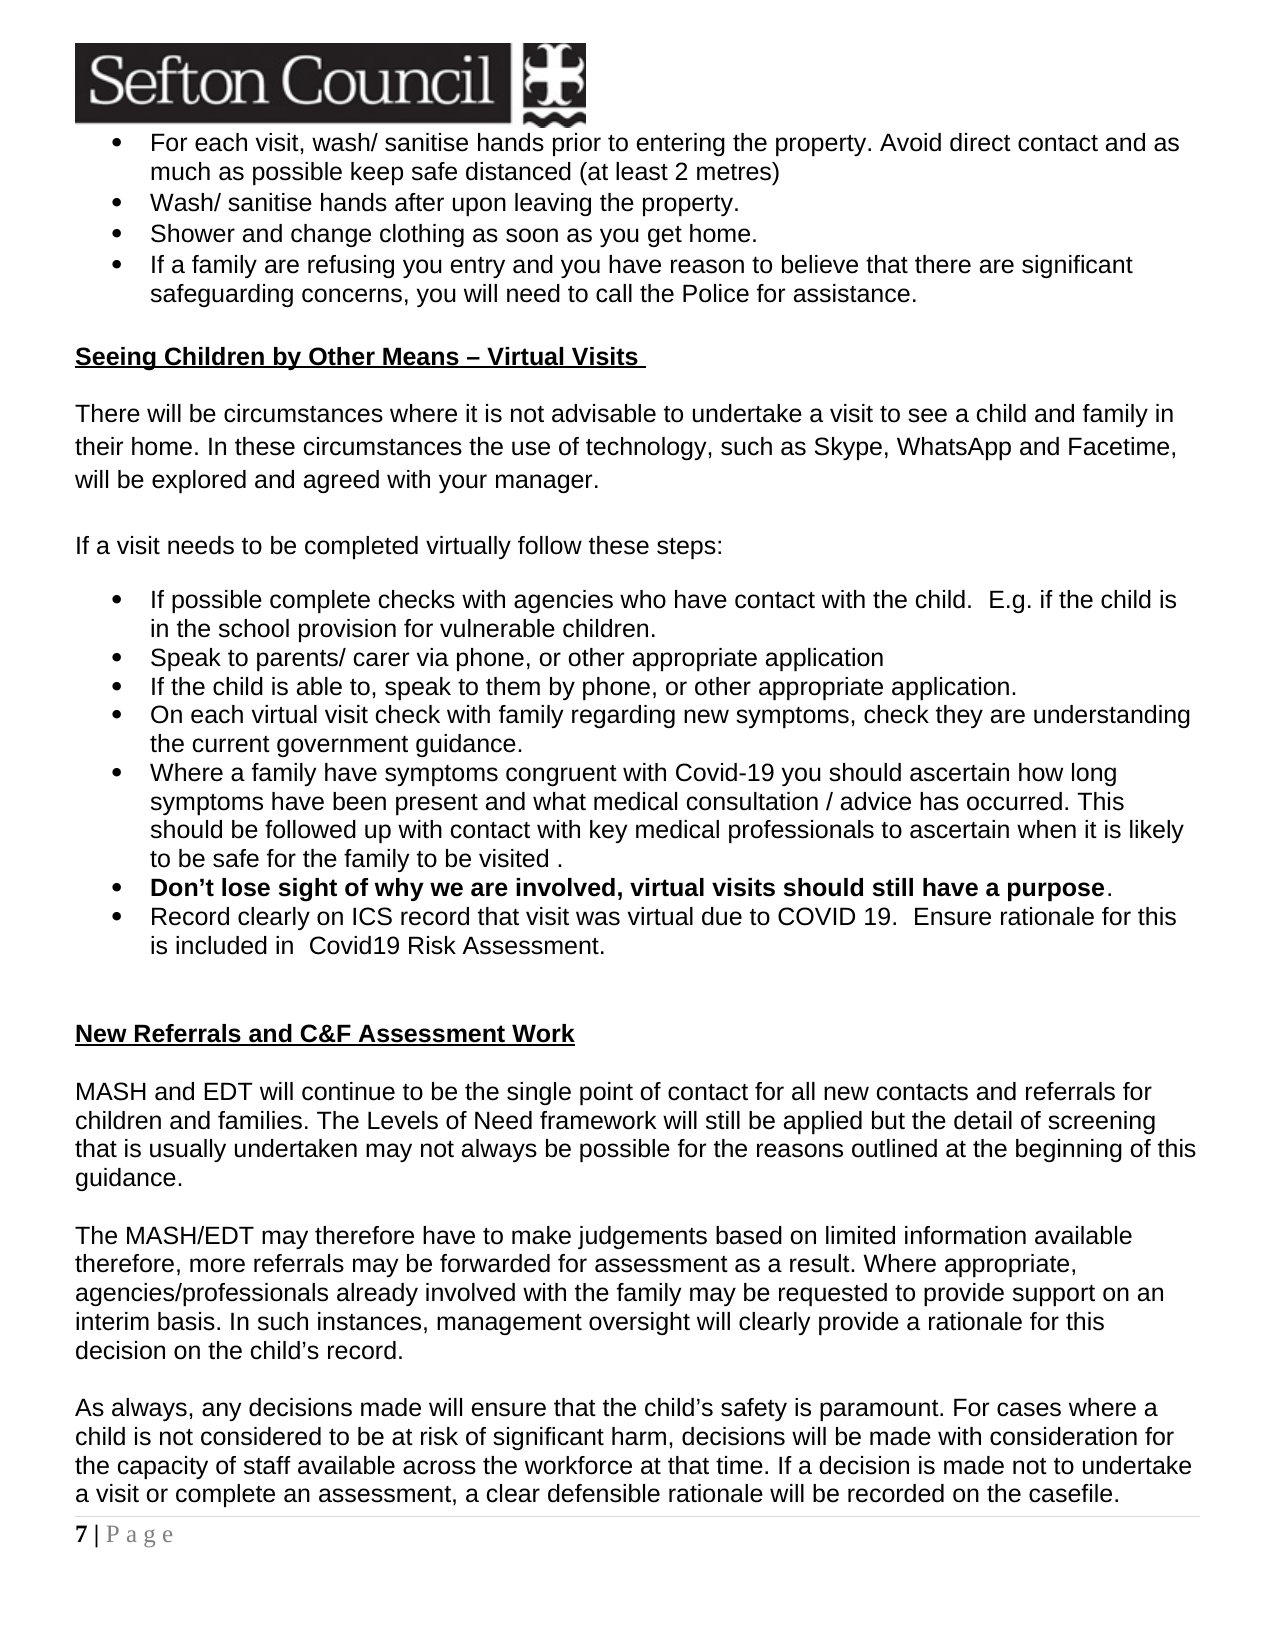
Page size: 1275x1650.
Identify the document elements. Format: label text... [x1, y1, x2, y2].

text New Referrals and C&F Assessment Work [75, 1019, 1200, 1048]
text There will be circumstances where it is not advisable to undertake a visit to see a child and family in their home. In these circumstances the use of technology, such as Skype, WhatsApp and Facetime, will be explored and agreed with your manager. [75, 399, 1200, 494]
text MASH and EDT will continue to be the single point of contact for all new contacts and referrals for children and families. The Levels of Need framework will still be applied but the detail of screening that is usually undertaken may not always be possible for the reasons outlined at the beginning of this guidance. [75, 1077, 1200, 1192]
picture [75, 43, 586, 128]
list Wash/ sanitise hands after upon leaving the property. [112, 188, 1200, 217]
list Where a family have symptoms congruent with Covid-19 you should ascertain how long symptoms have been present and what medical consultation / advice has occurred. This should be followed up with contact with key medical professionals to ascertain when it is likely to be safe for the family to be visited . [112, 758, 1200, 873]
list If the child is able to, speak to them by phone, or other appropriate application. [112, 671, 1200, 700]
text As always, any decisions made will ensure that the child’s safety is paramount. For cases where a child is not considered to be at risk of significant harm, decisions will be made with consideration for the capacity of staff available across the workforce at that time. If a decision is made not to undertake a visit or complete an assessment, a clear defensible rationale will be recorded on the casefile. [75, 1393, 1200, 1508]
list Record clearly on ICS record that visit was virtual due to COVID 19. Ensure rationale for this is included in Covid19 Risk Assessment. [112, 902, 1200, 959]
list If a family are refusing you entry and you have reason to believe that there are significant safeguarding concerns, you will need to call the Police for assistance. [112, 250, 1200, 308]
text Seeing Children by Other Means – Virtual Visits [75, 342, 1200, 370]
list If possible complete checks with agencies who have contact with the child. E.g. if the child is in the school provision for vulnerable children. [112, 585, 1200, 643]
list Shower and change clothing as soon as you get home. [112, 219, 1200, 248]
list Don’t lose sight of why we are involved, virtual visits should still have a purpose. [112, 873, 1200, 902]
list For each visit, wash/ sanitise hands prior to entering the property. Avoid direct contact and as much as possible keep safe distanced (at least 2 metres) [112, 128, 1200, 186]
list Speak to parents/ carer via phone, or other appropriate application [112, 643, 1200, 671]
list On each virtual visit check with family regarding new symptoms, check they are understanding the current government guidance. [112, 700, 1200, 758]
text If a visit needs to be completed virtually follow these steps: [75, 531, 1200, 560]
text The MASH/EDT may therefore have to make judgements based on limited information available therefore, more referrals may be forwarded for assessment as a result. Where appropriate, agencies/professionals already involved with the family may be requested to provide support on an interim basis. In such instances, management oversight will clearly provide a rationale for this decision on the child’s record. [75, 1221, 1200, 1364]
